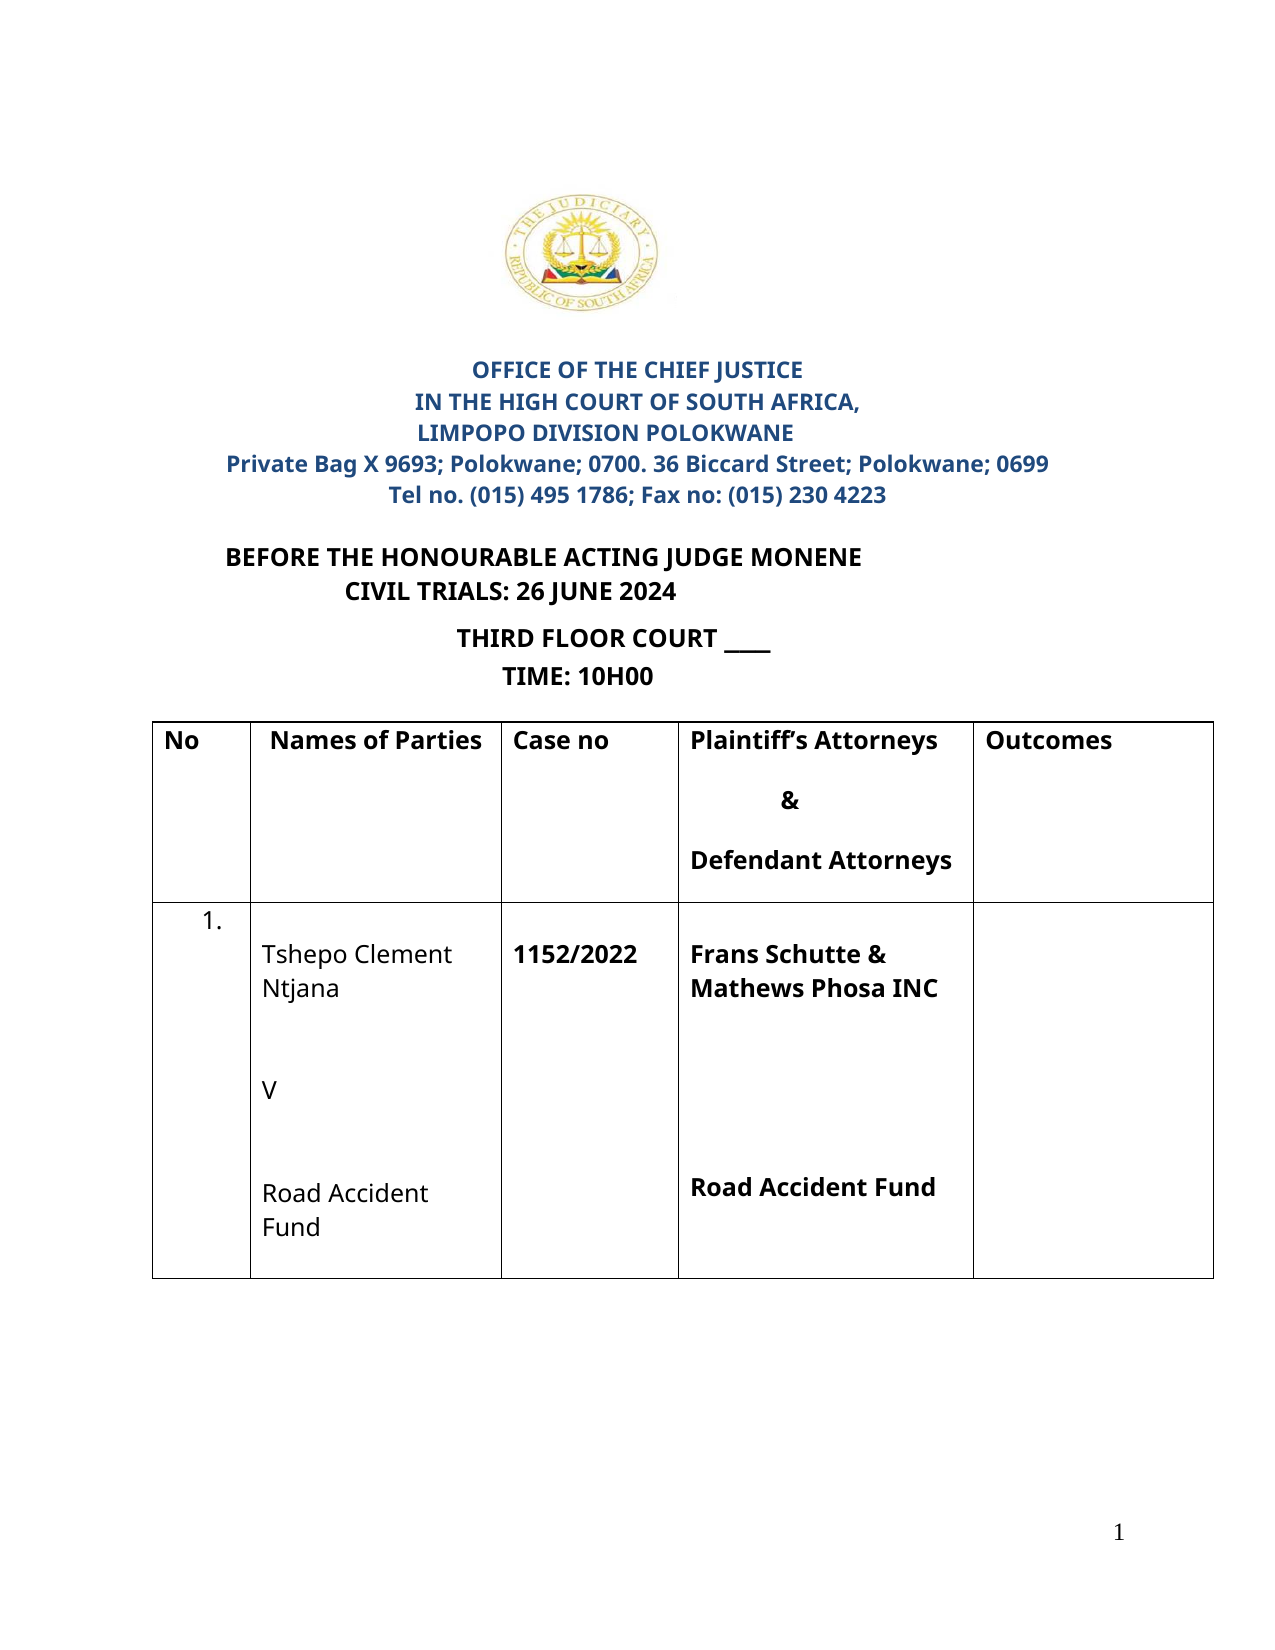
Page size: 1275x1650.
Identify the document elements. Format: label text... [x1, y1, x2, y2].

table_header Outcomes [974, 723, 1213, 902]
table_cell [679, 903, 973, 1277]
picture [487, 184, 677, 321]
table_cell [974, 903, 1213, 1277]
table_header No [153, 723, 250, 902]
table_header Plaintiff’s Attorneys & Defendant Attorneys [679, 723, 973, 902]
text LIMPOPO DIVISION POLOKWANE [150, 417, 1125, 448]
table_cell [153, 903, 250, 1277]
text THIRD FLOOR COURT ___ [150, 608, 1125, 659]
text IN THE HIGH COURT OF SOUTH AFRICA, [150, 386, 1125, 417]
text Tel no. (015) 495 1786; Fax no: (015) 230 4223 [150, 479, 1125, 511]
text CIVIL TRIALS: 26 JUNE 2024 [150, 573, 1125, 608]
table_header Names of Parties [251, 723, 501, 902]
text OFFICE OF THE CHIEF JUSTICE [150, 354, 1125, 386]
text Private Bag X 9693; Polokwane; 0700. 36 Biccard Street; Polokwane; 0699 [150, 448, 1125, 479]
text TIME: 10H00 [150, 659, 1125, 693]
table_cell 1152/2022 [502, 903, 678, 1277]
text BEFORE THE HONOURABLE ACTING JUDGE MONENE [225, 539, 1125, 573]
table_header Case no [502, 723, 678, 902]
table_cell Tshepo Clement Ntjana V Road Accident Fund [251, 903, 501, 1277]
